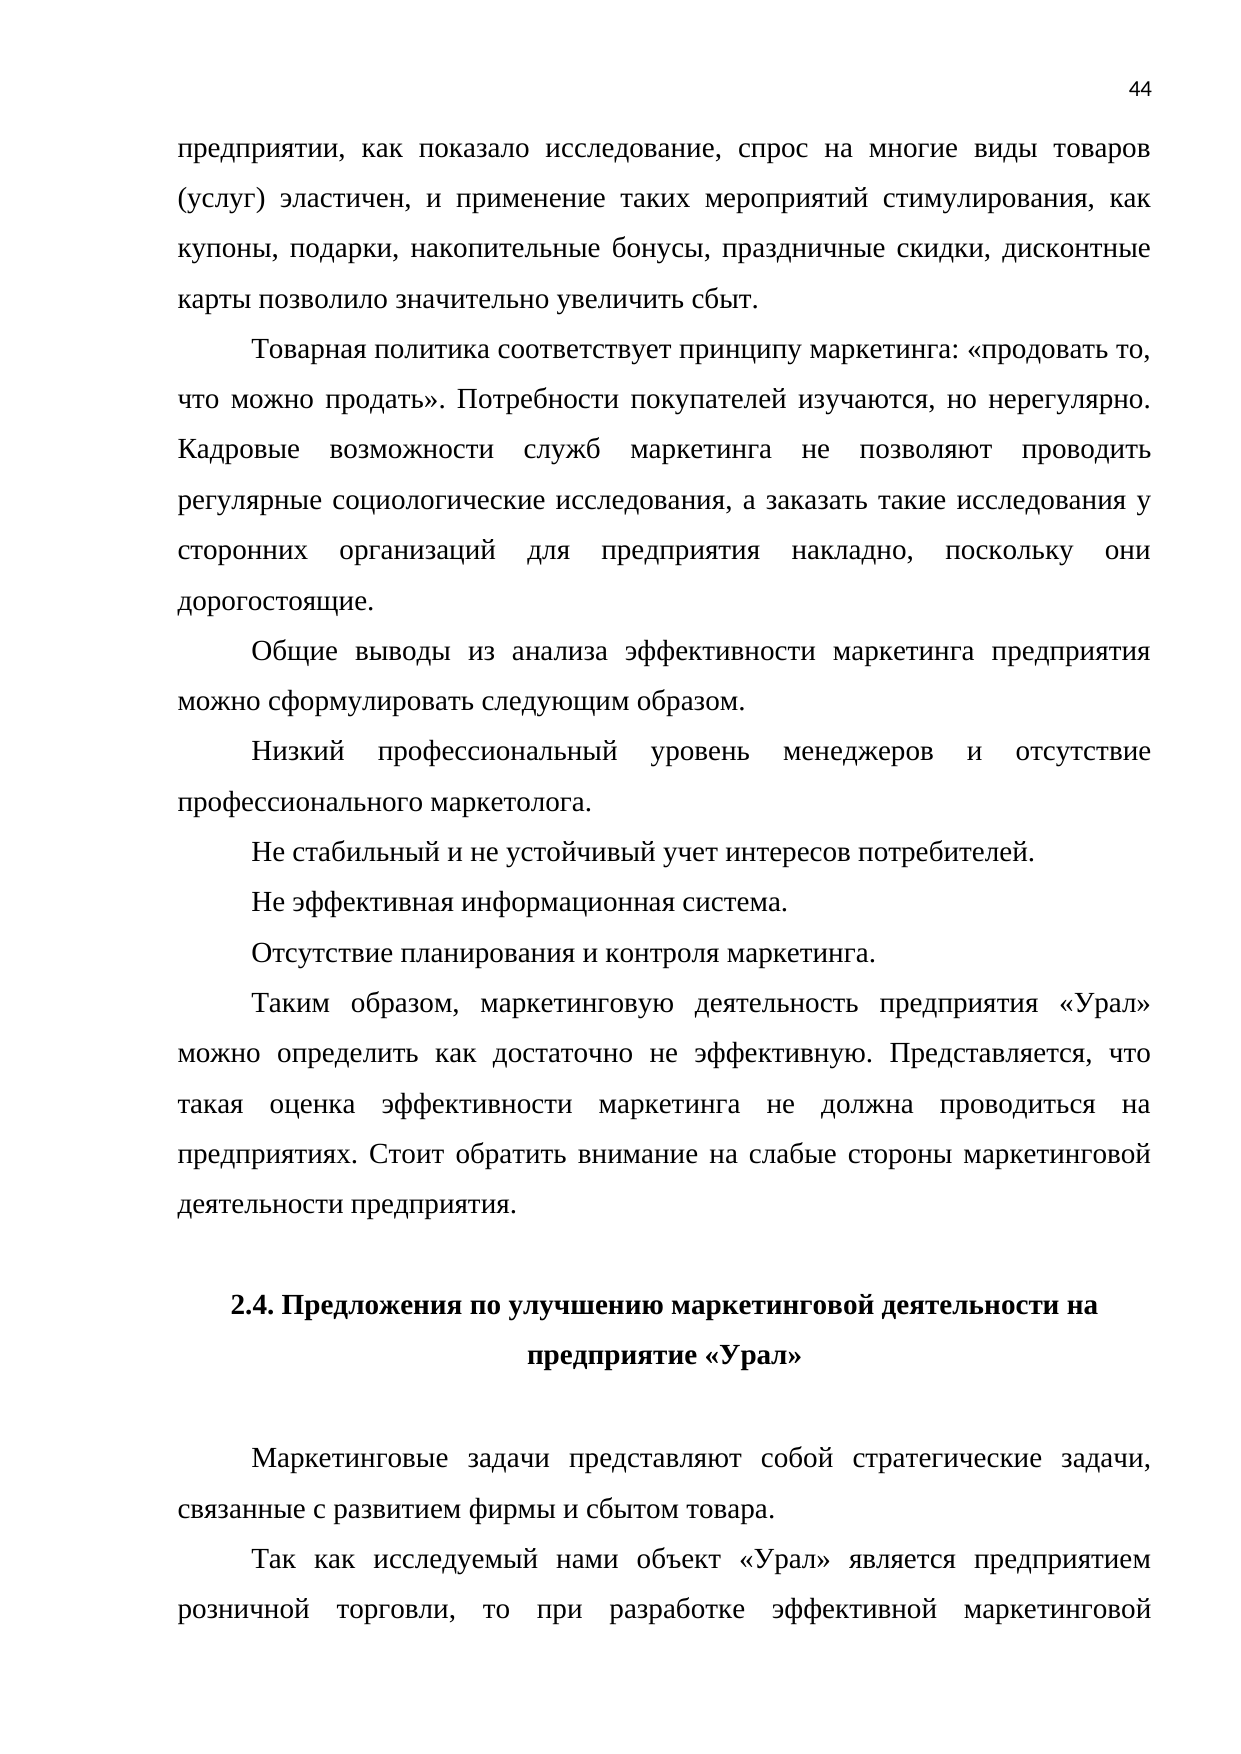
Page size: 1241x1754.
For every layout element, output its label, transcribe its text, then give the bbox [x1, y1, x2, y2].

text Маркетинговые задачи представляют собой стратегические задачи, связанные с развитием фирмы и сбытом товара. [177, 1441, 1152, 1524]
subtitle 2.4. Предложения по улучшению маркетинговой деятельности на предприятие «Урал» [177, 1287, 1152, 1371]
text Низкий профессиональный уровень менеджеров и отсутствие профессионального маркетолога. [177, 733, 1152, 817]
text Общие выводы из анализа эффективности маркетинга предприятия можно сформулировать следующим образом. [177, 633, 1152, 717]
text Не эффективная информационная система. [177, 884, 1152, 918]
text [177, 130, 1152, 314]
text Товарная политика соответствует принципу маркетинга: «продовать то, что можно продать». Потребности покупателей изучаются, но нерегулярно. Кадровые возможности служб маркетинга не позволяют проводить регулярные социологические исследования, а заказать такие исследования у сторонних организаций для предприятия накладно, поскольку они дорогостоящие. [177, 331, 1152, 616]
text Таким образом, маркетинговую деятельность предприятия «Урал» можно определить как достаточно не эффективную. Представляется, что такая оценка эффективности маркетинга не должна проводиться на предприятиях. Стоит обратить внимание на слабые стороны маркетинговой деятельности предприятия. [177, 985, 1152, 1220]
text Не стабильный и не устойчивый учет интересов потребителей. [177, 834, 1152, 868]
text Отсутствие планирования и контроля маркетинга. [177, 935, 1152, 968]
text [177, 1541, 1152, 1625]
